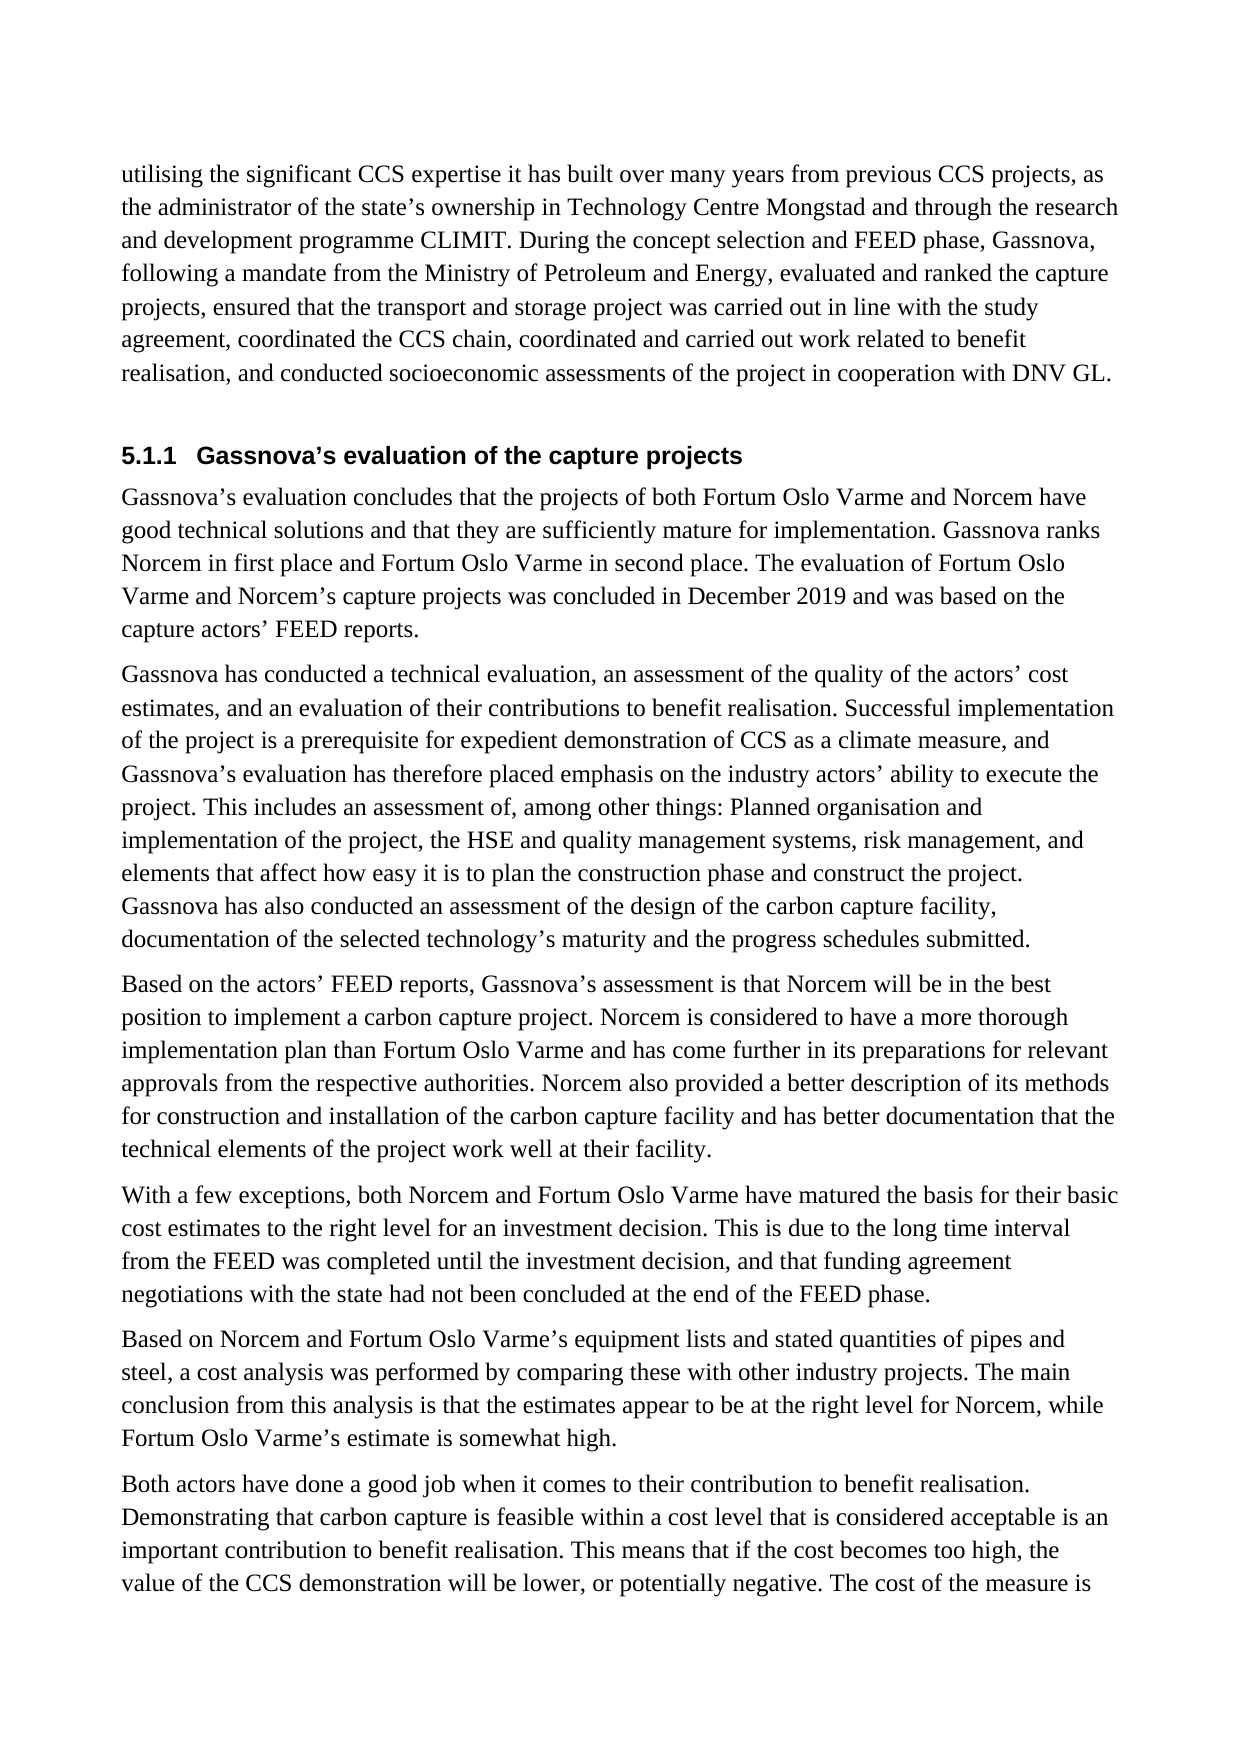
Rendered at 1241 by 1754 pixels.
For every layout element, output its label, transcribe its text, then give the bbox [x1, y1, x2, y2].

text Gassnova has conducted a technical evaluation, an assessment of the quality of the actors’ cost estimates, and an evaluation of their contributions to benefit realisation. Successful implementation of the project is a prerequisite for expedient demonstration of CCS as a climate measure, and Gassnova’s evaluation has therefore placed emphasis on the industry actors’ ability to execute the project. This includes an assessment of, among other things: Planned organisation and implementation of the project, the HSE and quality management systems, risk management, and elements that affect how easy it is to plan the construction phase and construct the project. Gassnova has also conducted an assessment of the design of the carbon capture facility, documentation of the selected technology’s maturity and the progress schedules submitted. [121, 659, 1119, 952]
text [121, 159, 1119, 386]
text Based on the actors’ FEED reports, Gassnova’s assessment is that Norcem will be in the best position to implement a carbon capture project. Norcem is considered to have a more thorough implementation plan than Fortum Oslo Varme and has come further in its preparations for relevant approvals from the respective authorities. Norcem also provided a better description of its methods for construction and installation of the carbon capture facility and has better documentation that the technical elements of the project work well at their facility. [121, 969, 1119, 1163]
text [121, 1469, 1119, 1597]
text With a few exceptions, both Norcem and Fortum Oslo Varme have matured the basis for their basic cost estimates to the right level for an investment decision. This is due to the long time interval from the FEED was completed until the investment decision, and that funding agreement negotiations with the state had not been concluded at the end of the FEED phase. [121, 1180, 1119, 1308]
subtitle Gassnova’s evaluation of the capture projects [121, 441, 1119, 469]
text Based on Norcem and Fortum Oslo Varme’s equipment lists and stated quantities of pipes and steel, a cost analysis was performed by comparing these with other industry projects. The main conclusion from this analysis is that the estimates appear to be at the right level for Norcem, while Fortum Oslo Varme’s estimate is somewhat high. [121, 1324, 1119, 1452]
text Gassnova’s evaluation concludes that the projects of both Fortum Oslo Varme and Norcem have good technical solutions and that they are sufficiently mature for implementation. Gassnova ranks Norcem in first place and Fortum Oslo Varme in second place. The evaluation of Fortum Oslo Varme and Norcem’s capture projects was concluded in December 2019 and was based on the capture actors’ FEED reports. [121, 482, 1119, 643]
